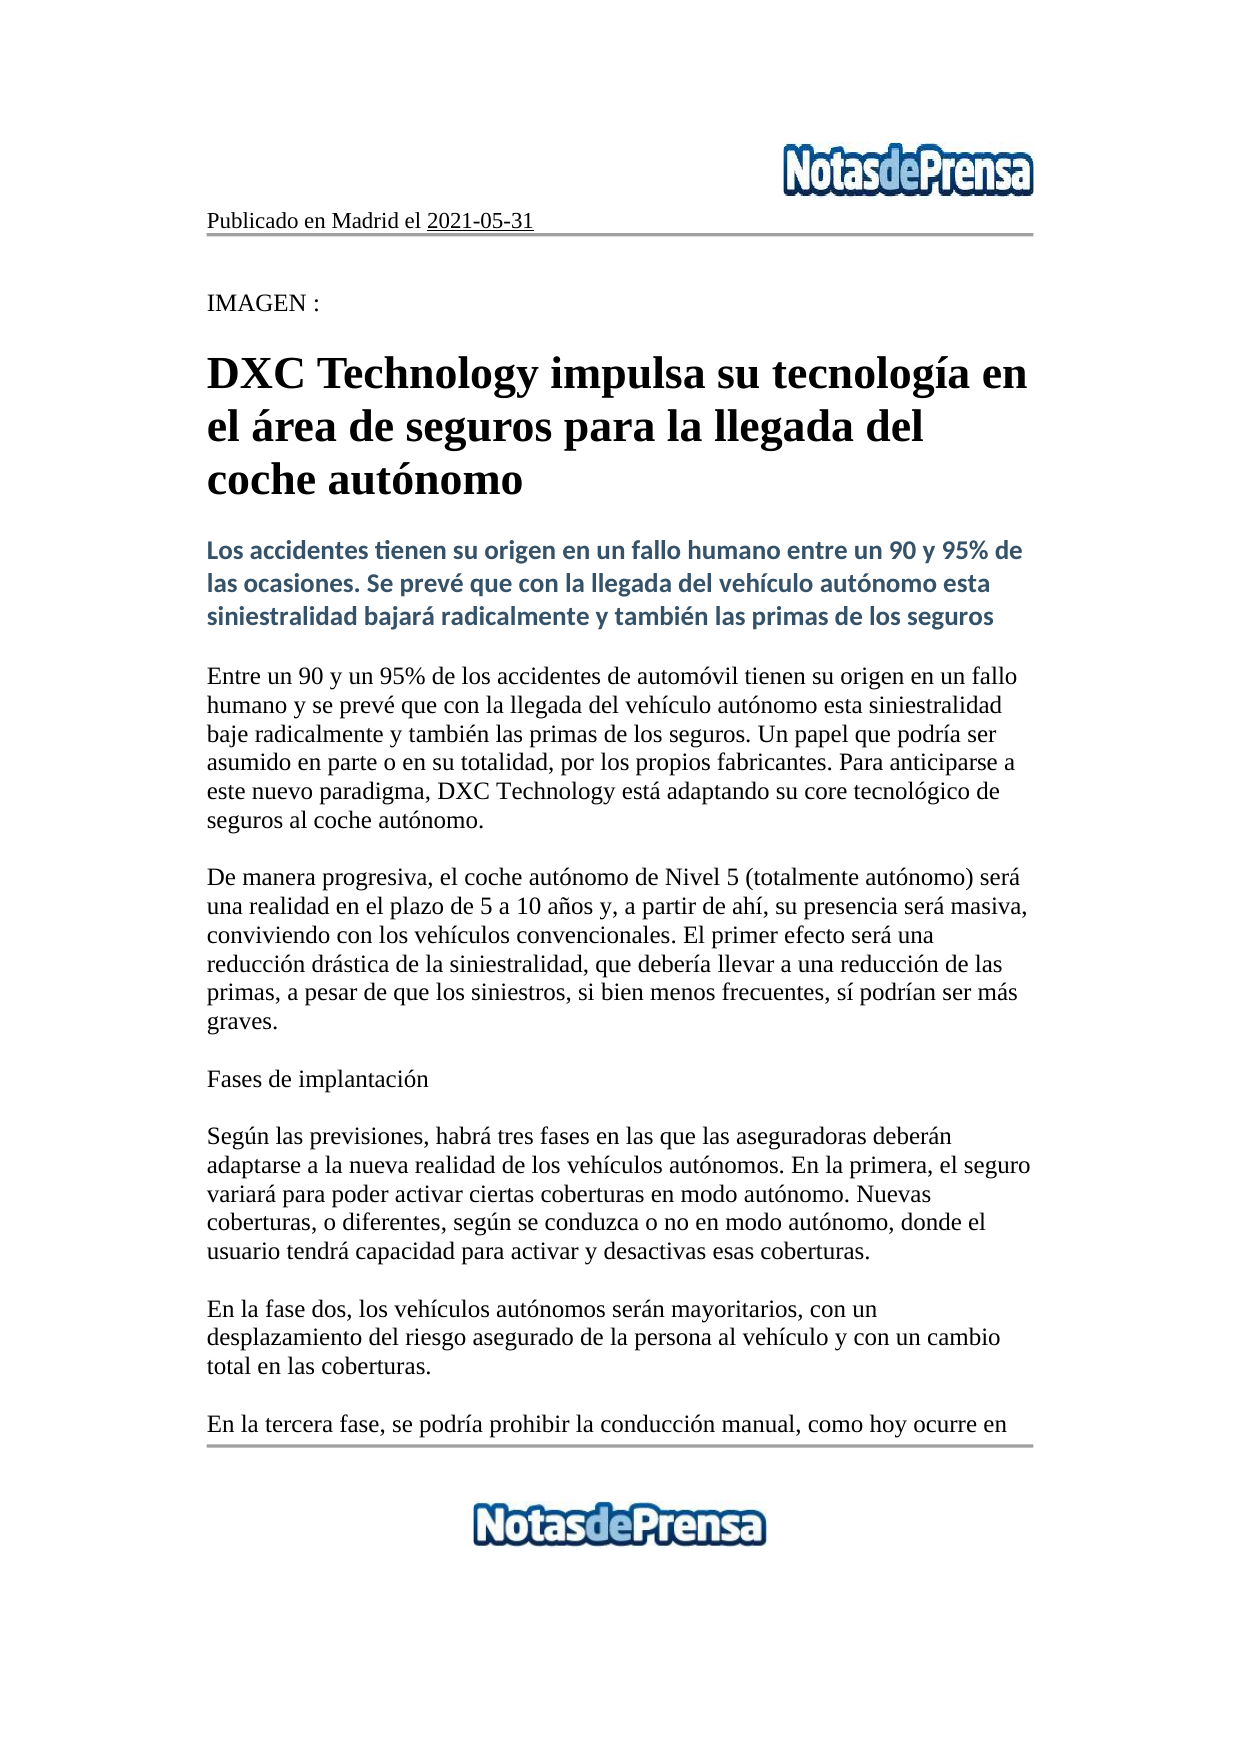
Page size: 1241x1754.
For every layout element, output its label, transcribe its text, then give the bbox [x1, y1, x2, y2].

picture [783, 142, 1034, 199]
subtitle DXC Technology impulsa su tecnología en el área de seguros para la llegada del coche autónomo [207, 346, 1033, 504]
picture [473, 1501, 767, 1548]
subtitle Los accidentes tienen su origen en un fallo humano entre un 90 y 95% de las ocasiones. Se prevé que con la llegada del vehículo autónomo esta siniestralidad bajará radicalmente y también las primas de los seguros [207, 533, 1033, 632]
text IMAGEN : [207, 288, 1033, 317]
